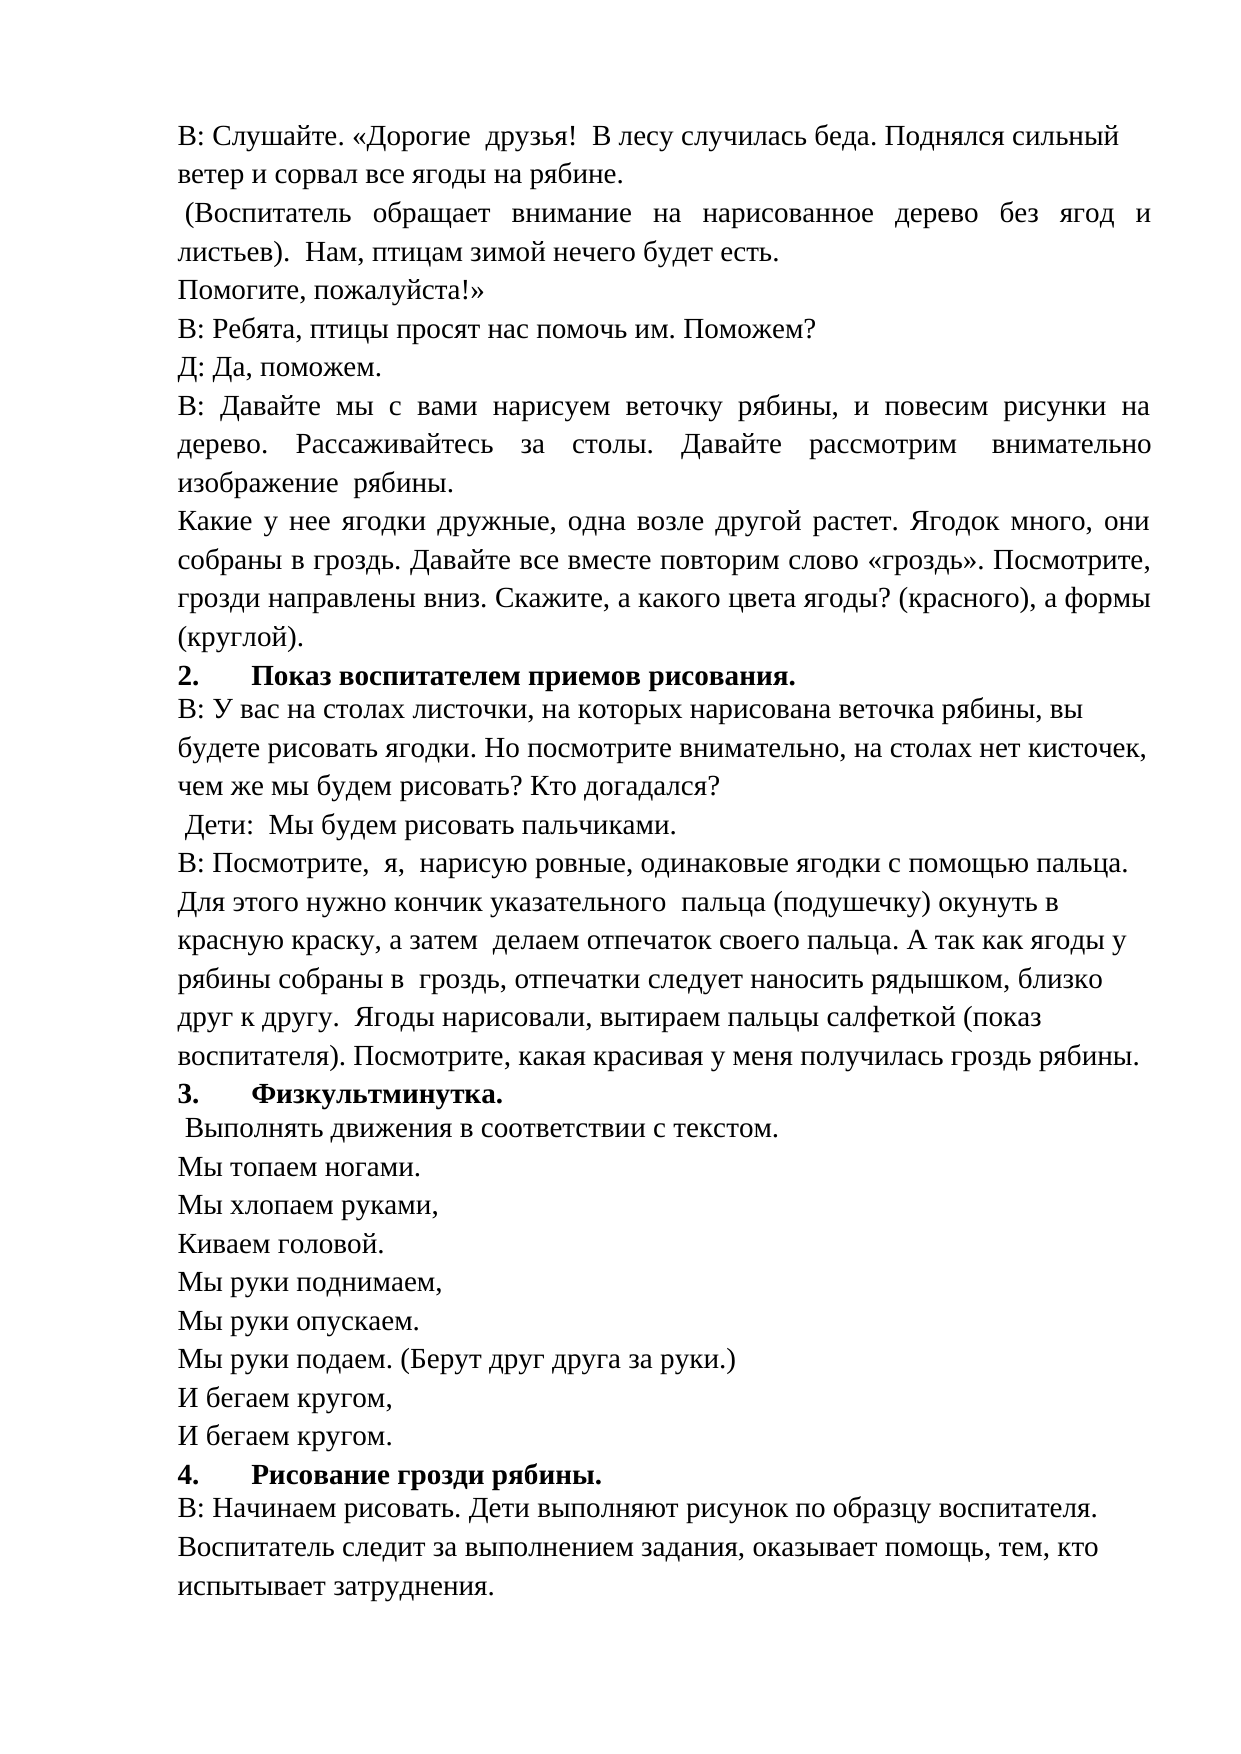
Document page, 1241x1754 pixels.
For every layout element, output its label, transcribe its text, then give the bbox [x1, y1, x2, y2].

text Выполнять движения в соответствии с текстом. Мы топаем ногами. Мы хлопаем руками, Киваем головой. Мы руки поднимаем, Мы руки опускаем. Мы руки подаем. (Берут друг друга за руки.) И бегаем кругом, И бегаем кругом. [177, 1110, 1152, 1452]
list Показ воспитателем приемов рисования. [177, 658, 1152, 691]
text Д: Да, поможем. [177, 349, 1152, 383]
text Помогите, пожалуйста!» [177, 272, 1152, 306]
text В: Начинаем рисовать. Дети выполняют рисунок по образцу воспитателя. Воспитатель следит за выполнением задания, оказывает помощь, тем, кто испытывает затруднения. [177, 1491, 1152, 1601]
text В: Давайте мы с вами нарисуем веточку рябины, и повесим рисунки на дерево. Рассаживайтесь за столы. Давайте рассмотрим внимательно изображение рябины. [177, 388, 1152, 498]
list Рисование грозди рябины. [177, 1457, 1152, 1491]
text Дети: Мы будем рисовать пальчиками. [177, 807, 1152, 840]
text В: Ребята, птицы просят нас помочь им. Поможем? [177, 311, 1152, 344]
text В: Посмотрите, я, нарисую ровные, одинаковые ягодки с помощью пальца. Для этого нужно кончик указательного пальца (подушечку) окунуть в красную краску, а затем делаем отпечаток своего пальца. А так как ягоды у рябины собраны в гроздь, отпечатки следует наносить рядышком, близко друг к другу. Ягоды нарисовали, вытираем пальцы салфеткой (показ воспитателя). Посмотрите, какая красивая у меня получилась гроздь рябины. [177, 845, 1152, 1072]
text Какие у нее ягодки дружные, одна возле другой растет. Ягодок много, они собраны в гроздь. Давайте все вместе повторим слово «гроздь». Посмотрите, грозди направлены вниз. Скажите, а какого цвета ягоды? (красного), а формы (круглой). [177, 503, 1152, 653]
text В: У вас на столах листочки, на которых нарисована веточка рябины, вы будете рисовать ягодки. Но посмотрите внимательно, на столах нет кисточек, чем же мы будем рисовать? Кто догадался? [177, 691, 1152, 802]
list Физкультминутка. [177, 1077, 1152, 1110]
text В: Слушайте. «Дорогие друзья! В лесу случилась беда. Поднялся сильный [177, 118, 1152, 152]
text (Воспитатель обращает внимание на нарисованное дерево без ягод и листьев). Нам, птицам зимой нечего будет есть. [177, 195, 1152, 267]
text ветер и сорвал все ягоды на рябине. [177, 157, 1152, 190]
